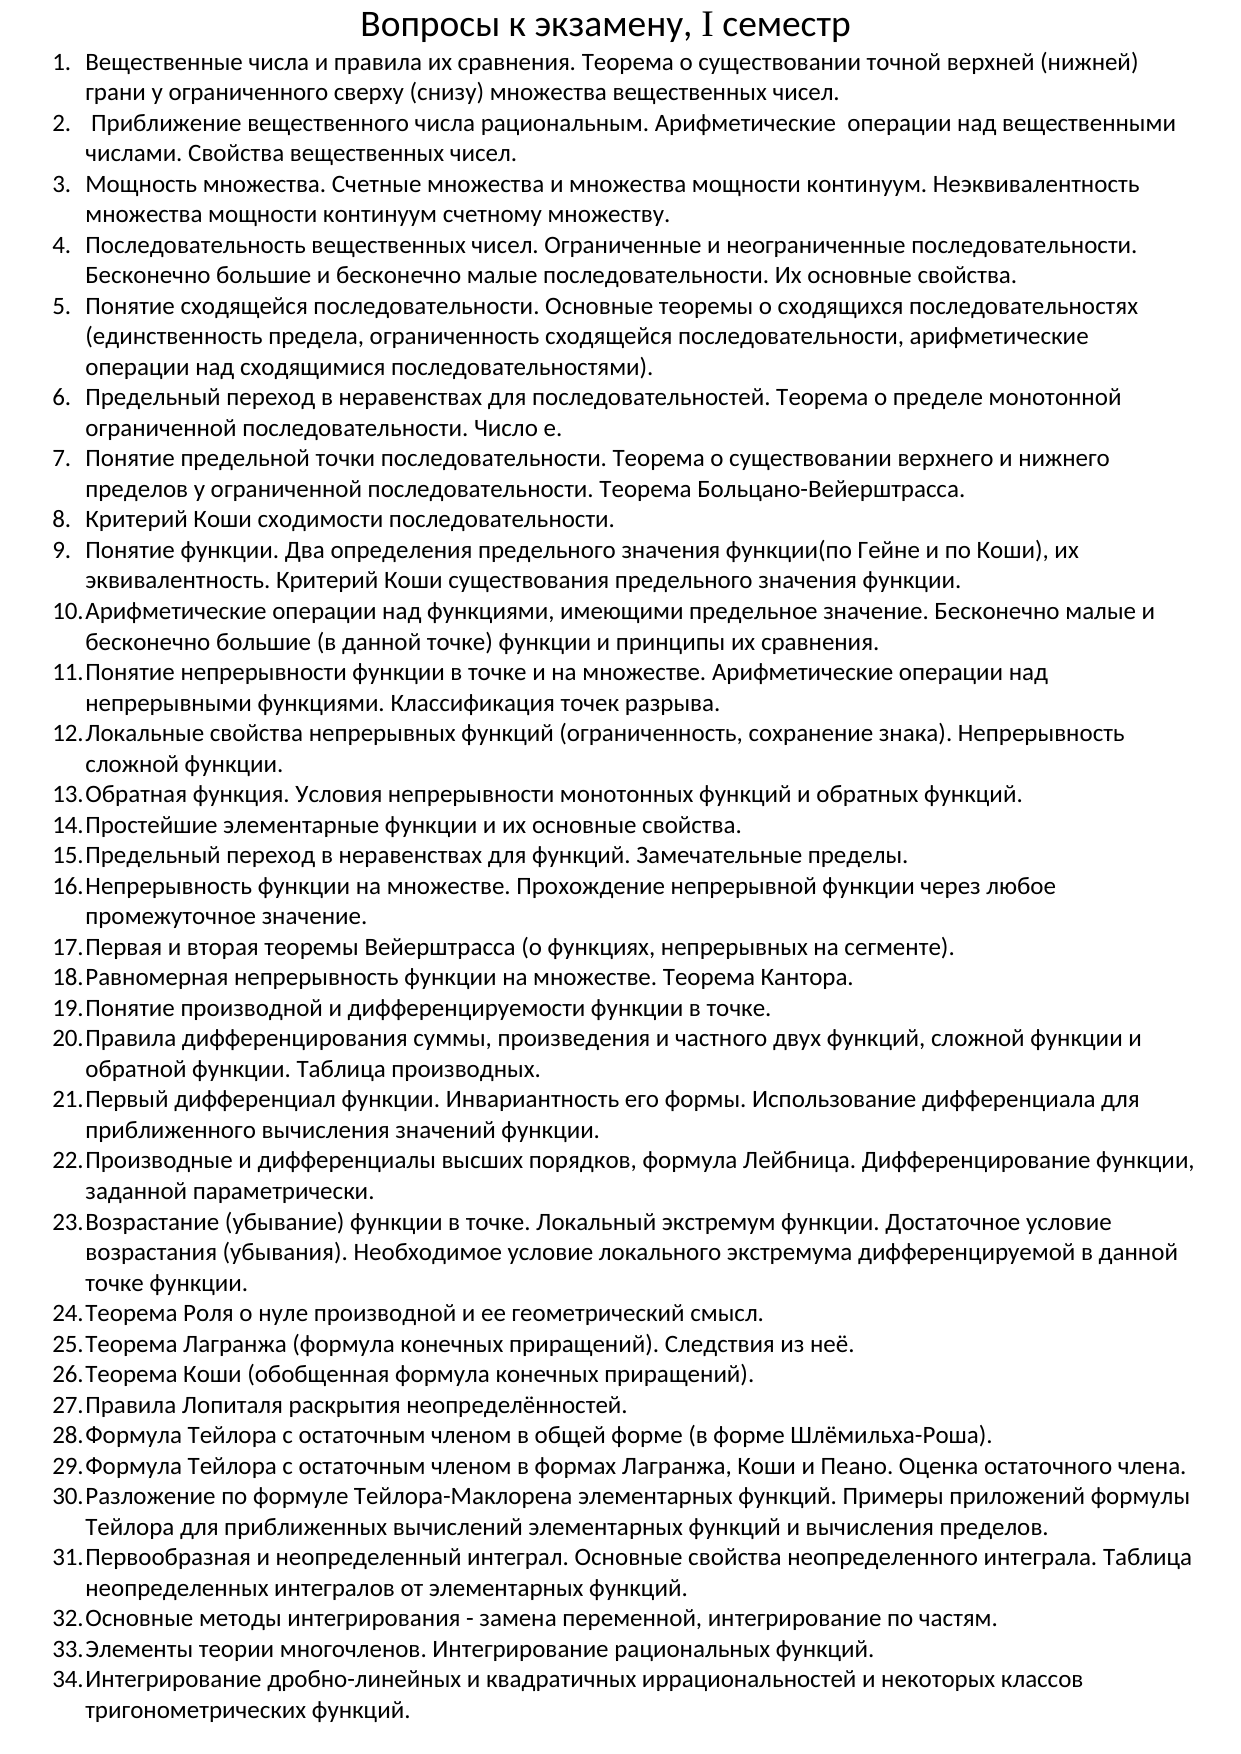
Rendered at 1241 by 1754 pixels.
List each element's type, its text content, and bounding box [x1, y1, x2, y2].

list Возрастание (убывание) функции в точке. Локальный экстремум функции. Достаточное условие возрастания (убывания). Необходимое условие локального экстремума дифференцируемой в данной точке функции. [52, 1206, 1196, 1297]
list Формула Тейлора с остаточным членом в общей форме (в форме Шлёмильха-Роша). [52, 1419, 1196, 1450]
list Интегрирование дробно-линейных и квадратичных иррациональностей и некоторых классов тригонометрических функций. [52, 1663, 1196, 1724]
list Последовательность вещественных чисел. Ограниченные и неограниченные последовательности. Бесконечно большие и бесконечно малые последовательности. Их основные свойства. [52, 229, 1196, 290]
list Производные и дифференциалы высших порядков, формула Лейбница. Дифференцирование функции, заданной параметрически. [52, 1144, 1196, 1206]
list Понятие непрерывности функции в точке и на множестве. Арифметические операции над непрерывными функциями. Классификация точек разрыва. [52, 656, 1196, 717]
text Вопросы к экзамену, I семестр [15, 0, 1196, 46]
list Простейшие элементарные функции и их основные свойства. [52, 809, 1196, 839]
list Правила Лопиталя раскрытия неопределённостей. [52, 1389, 1196, 1419]
list Равномерная непрерывность функции на множестве. Теорема Кантора. [52, 961, 1196, 992]
list Понятие функции. Два определения предельного значения функции(по Гейне и по Коши), их эквивалентность. Критерий Коши существования предельного значения функции. [52, 534, 1196, 595]
list Непрерывность функции на множестве. Прохождение непрерывной функции через любое промежуточное значение. [52, 870, 1196, 931]
list Первая и вторая теоремы Вейерштрасса (о функциях, непрерывных на сегменте). [52, 931, 1196, 961]
list Основные методы интегрирования - замена переменной, интегрирование по частям. [52, 1602, 1196, 1633]
list Элементы теории многочленов. Интегрирование рациональных функций. [52, 1633, 1196, 1663]
list Понятие производной и дифференцируемости функции в точке. [52, 992, 1196, 1022]
list Понятие предельной точки последовательности. Теорема о существовании верхнего и нижнего пределов у ограниченной последовательности. Теорема Больцано-Вейерштрасса. [52, 443, 1196, 504]
list Предельный переход в неравенствах для функций. Замечательные пределы. [52, 839, 1196, 870]
list Теорема Лагранжа (формула конечных приращений). Следствия из неё. [52, 1328, 1196, 1358]
list Критерий Коши сходимости последовательности. [52, 504, 1196, 534]
list Понятие сходящейся последовательности. Основные теоремы о сходящихся последовательностях (единственность предела, ограниченность сходящейся последовательности, арифметические операции над сходящимися последовательностями). [52, 290, 1196, 382]
list Вещественные числа и правила их сравнения. Теорема о существовании точной верхней (нижней) грани у ограниченного сверху (снизу) множества вещественных чисел. [52, 46, 1196, 107]
list Правила дифференцирования суммы, произведения и частного двух функций, сложной функции и обратной функции. Таблица производных. [52, 1022, 1196, 1083]
list Теорема Роля о нуле производной и ее геометрический смысл. [52, 1297, 1196, 1328]
list Формула Тейлора с остаточным членом в формах Лагранжа, Коши и Пеано. Оценка остаточного члена. [52, 1450, 1196, 1480]
list Предельный переход в неравенствах для последовательностей. Теорема о пределе монотонной ограниченной последовательности. Число е. [52, 382, 1196, 443]
list Теорема Коши (обобщенная формула конечных приращений). [52, 1358, 1196, 1389]
list Приближение вещественного числа рациональным. Арифметические операции над вещественными числами. Свойства вещественных чисел. [52, 107, 1196, 168]
list Локальные свойства непрерывных функций (ограниченность, сохранение знака). Непрерывность сложной функции. [52, 717, 1196, 778]
list Первый дифференциал функции. Инвариантность его формы. Использование дифференциала для приближенного вычисления значений функции. [52, 1083, 1196, 1144]
list Разложение по формуле Тейлора-Маклорена элементарных функций. Примеры приложений формулы Тейлора для приближенных вычислений элементарных функций и вычисления пределов. [52, 1480, 1196, 1541]
list Мощность множества. Счетные множества и множества мощности континуум. Неэквивалентность множества мощности континуум счетному множеству. [52, 168, 1196, 229]
list Арифметические операции над функциями, имеющими предельное значение. Бесконечно малые и бесконечно большие (в данной точке) функции и принципы их сравнения. [52, 595, 1196, 656]
list Первообразная и неопределенный интеграл. Основные свойства неопределенного интеграла. Таблица неопределенных интегралов от элементарных функций. [52, 1541, 1196, 1602]
list Обратная функция. Условия непрерывности монотонных функций и обратных функций. [52, 778, 1196, 809]
